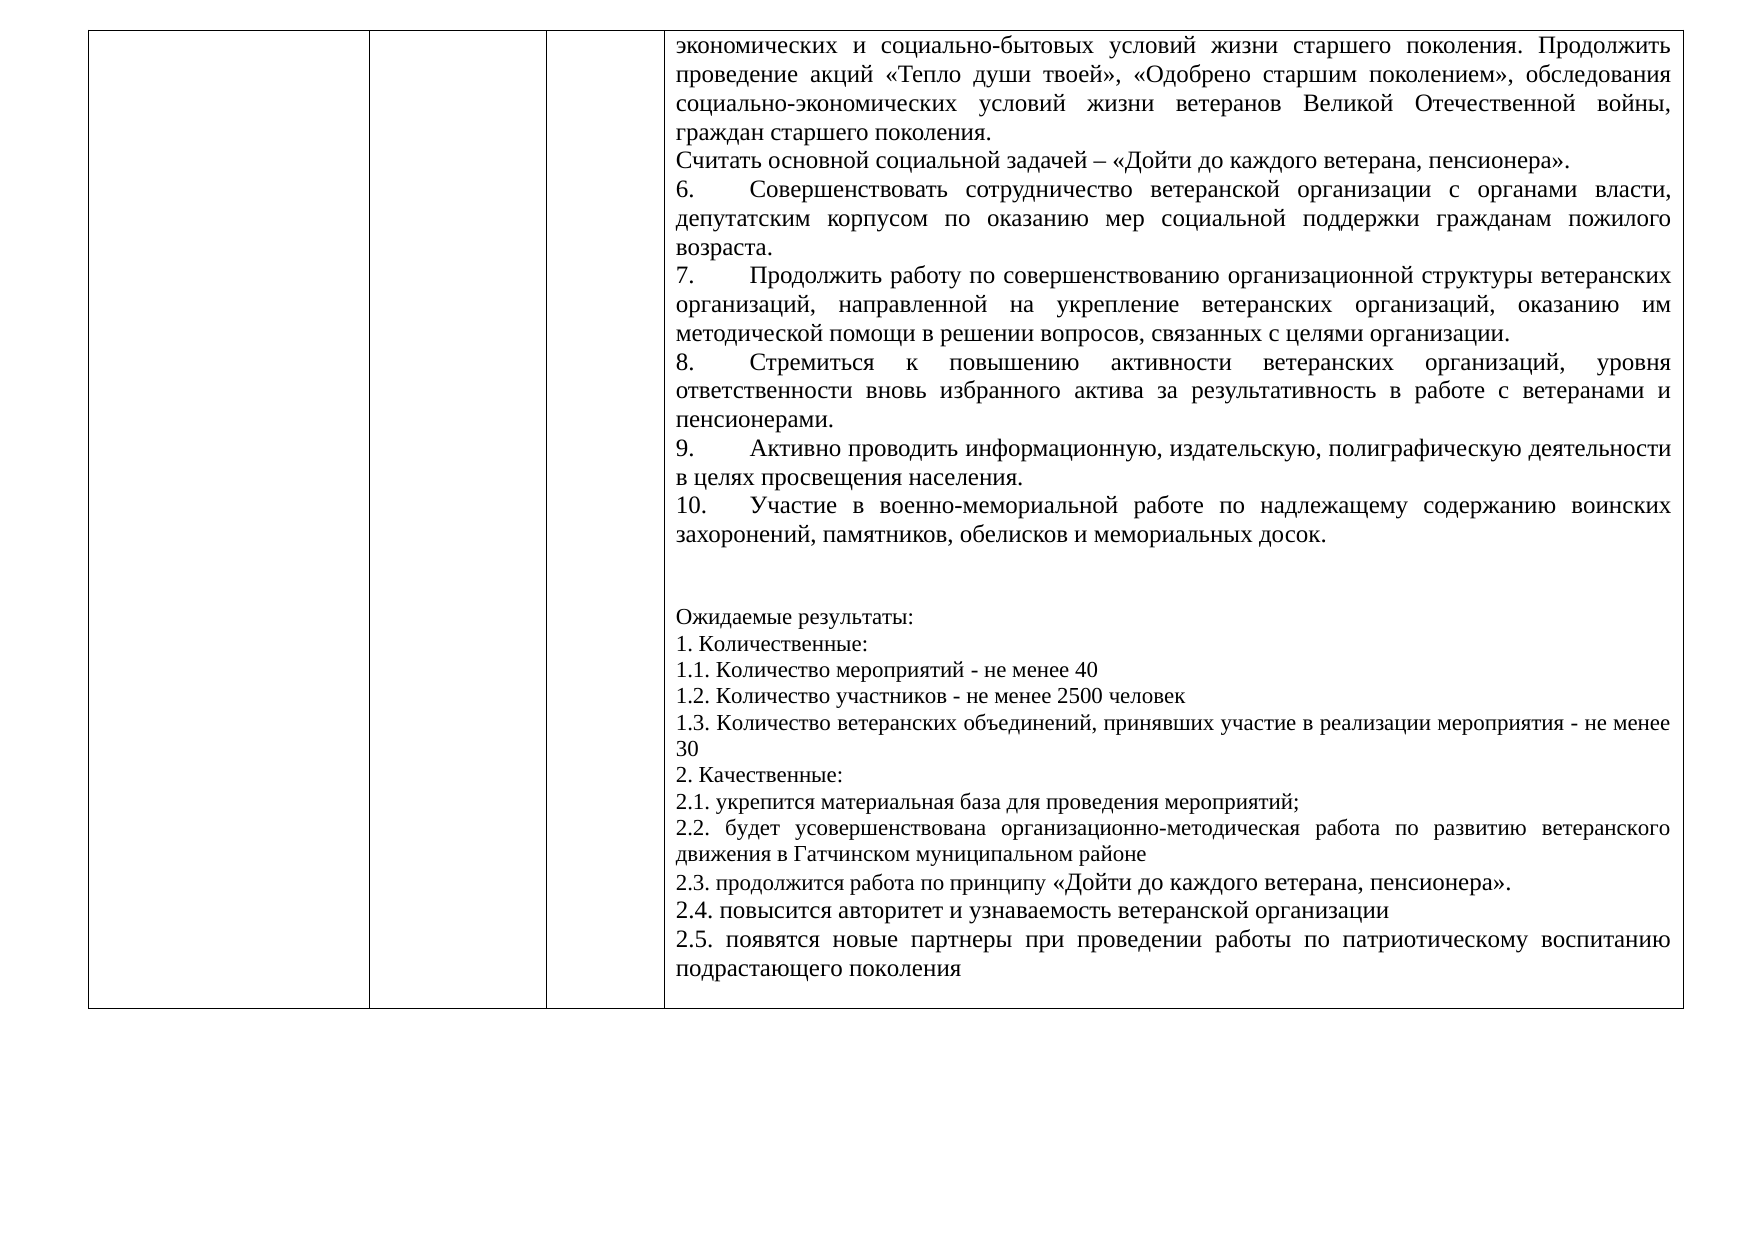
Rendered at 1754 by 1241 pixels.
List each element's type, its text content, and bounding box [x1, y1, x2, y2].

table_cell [370, 31, 546, 1008]
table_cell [89, 31, 369, 1008]
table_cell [547, 31, 664, 1008]
